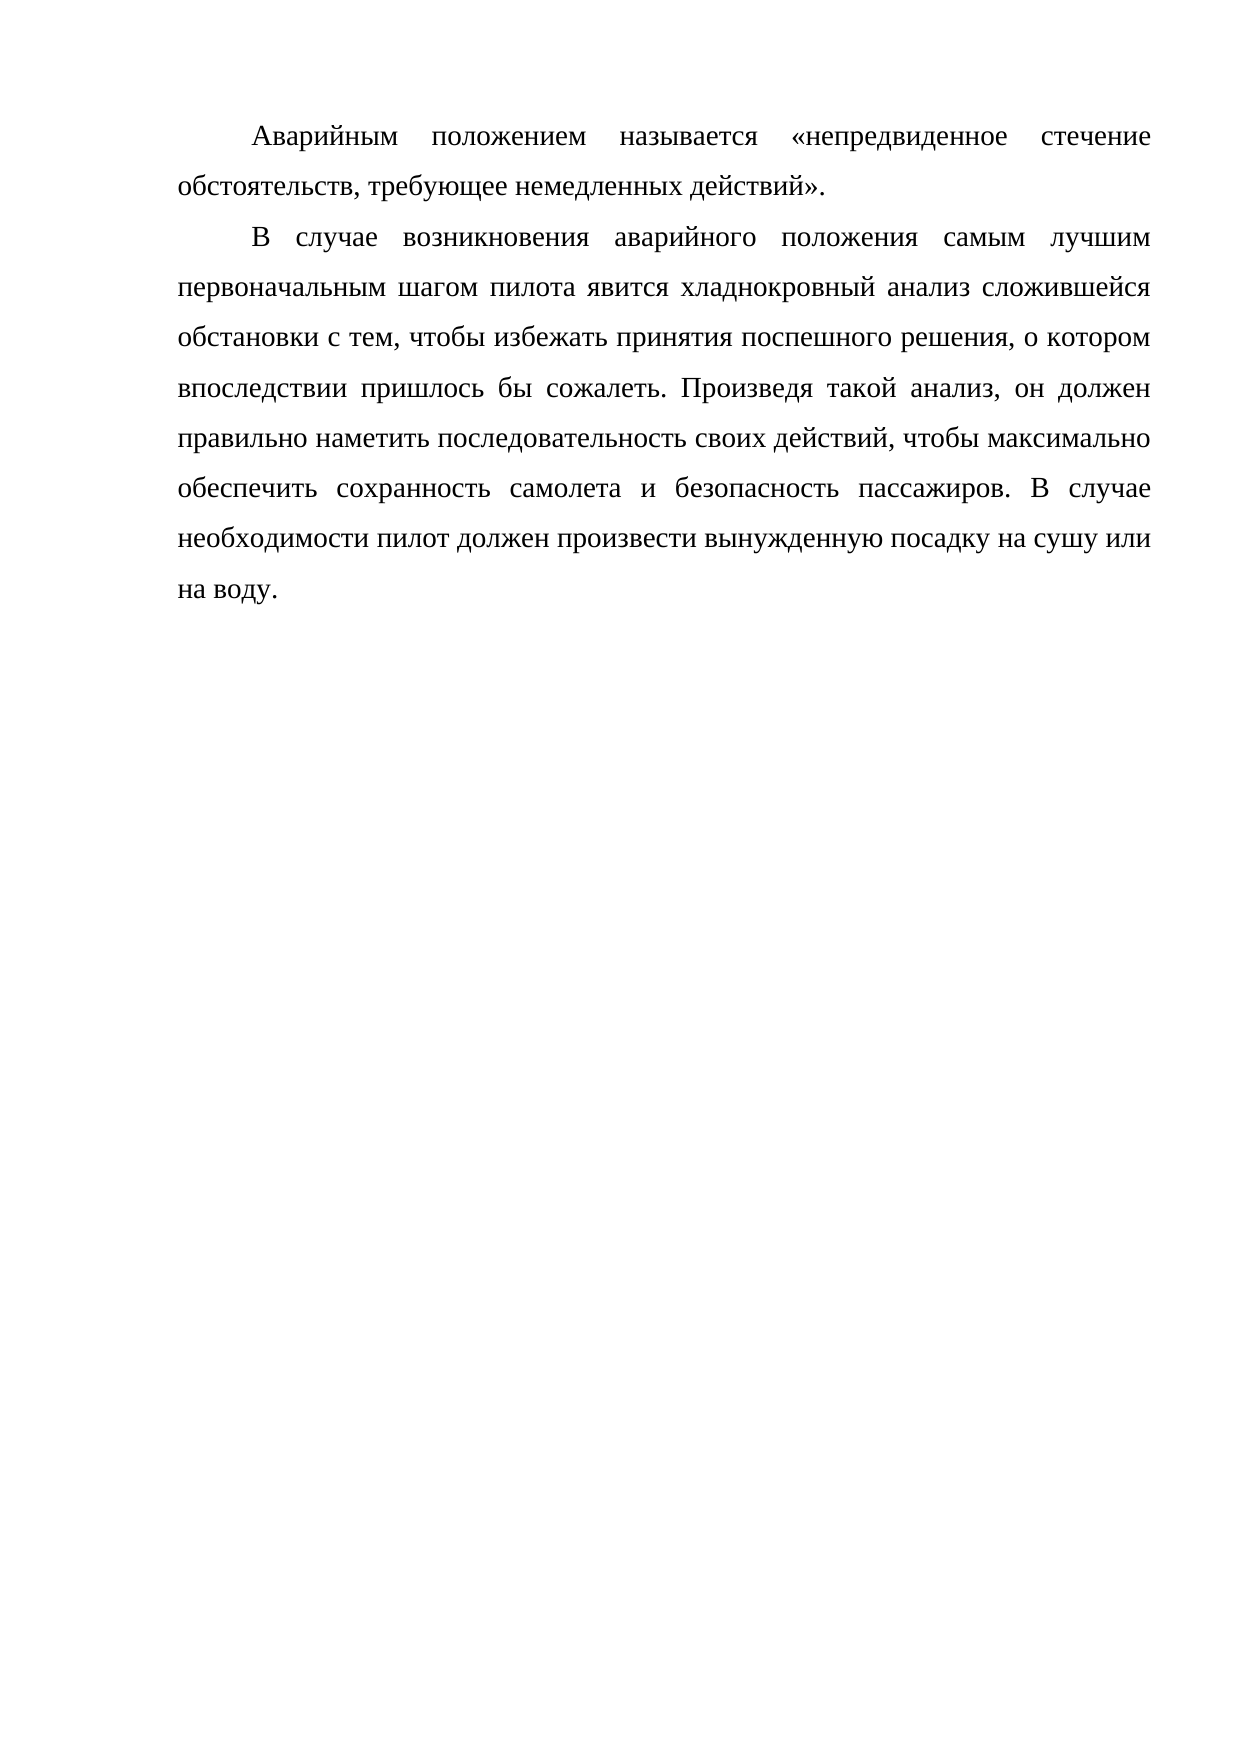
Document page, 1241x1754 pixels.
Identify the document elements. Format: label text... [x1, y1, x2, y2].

text В случае возникновения аварийного положения самым лучшим первоначальным шагом пилота явится хладнокровный анализ сложившейся обстановки с тем, чтобы избежать принятия поспешного решения, о котором впоследствии пришлось бы сожалеть. Произведя такой анализ, он должен правильно наметить последовательность своих действий, чтобы максимально обеспечить сохранность самолета и безопасность пассажиров. В случае необходимости пилот должен произвести вынужденную посадку на сушу или на воду. [177, 219, 1152, 604]
text Аварийным положением называется «непредвиденное стечение обстоятельств, требующее немедленных действий». [177, 118, 1152, 202]
